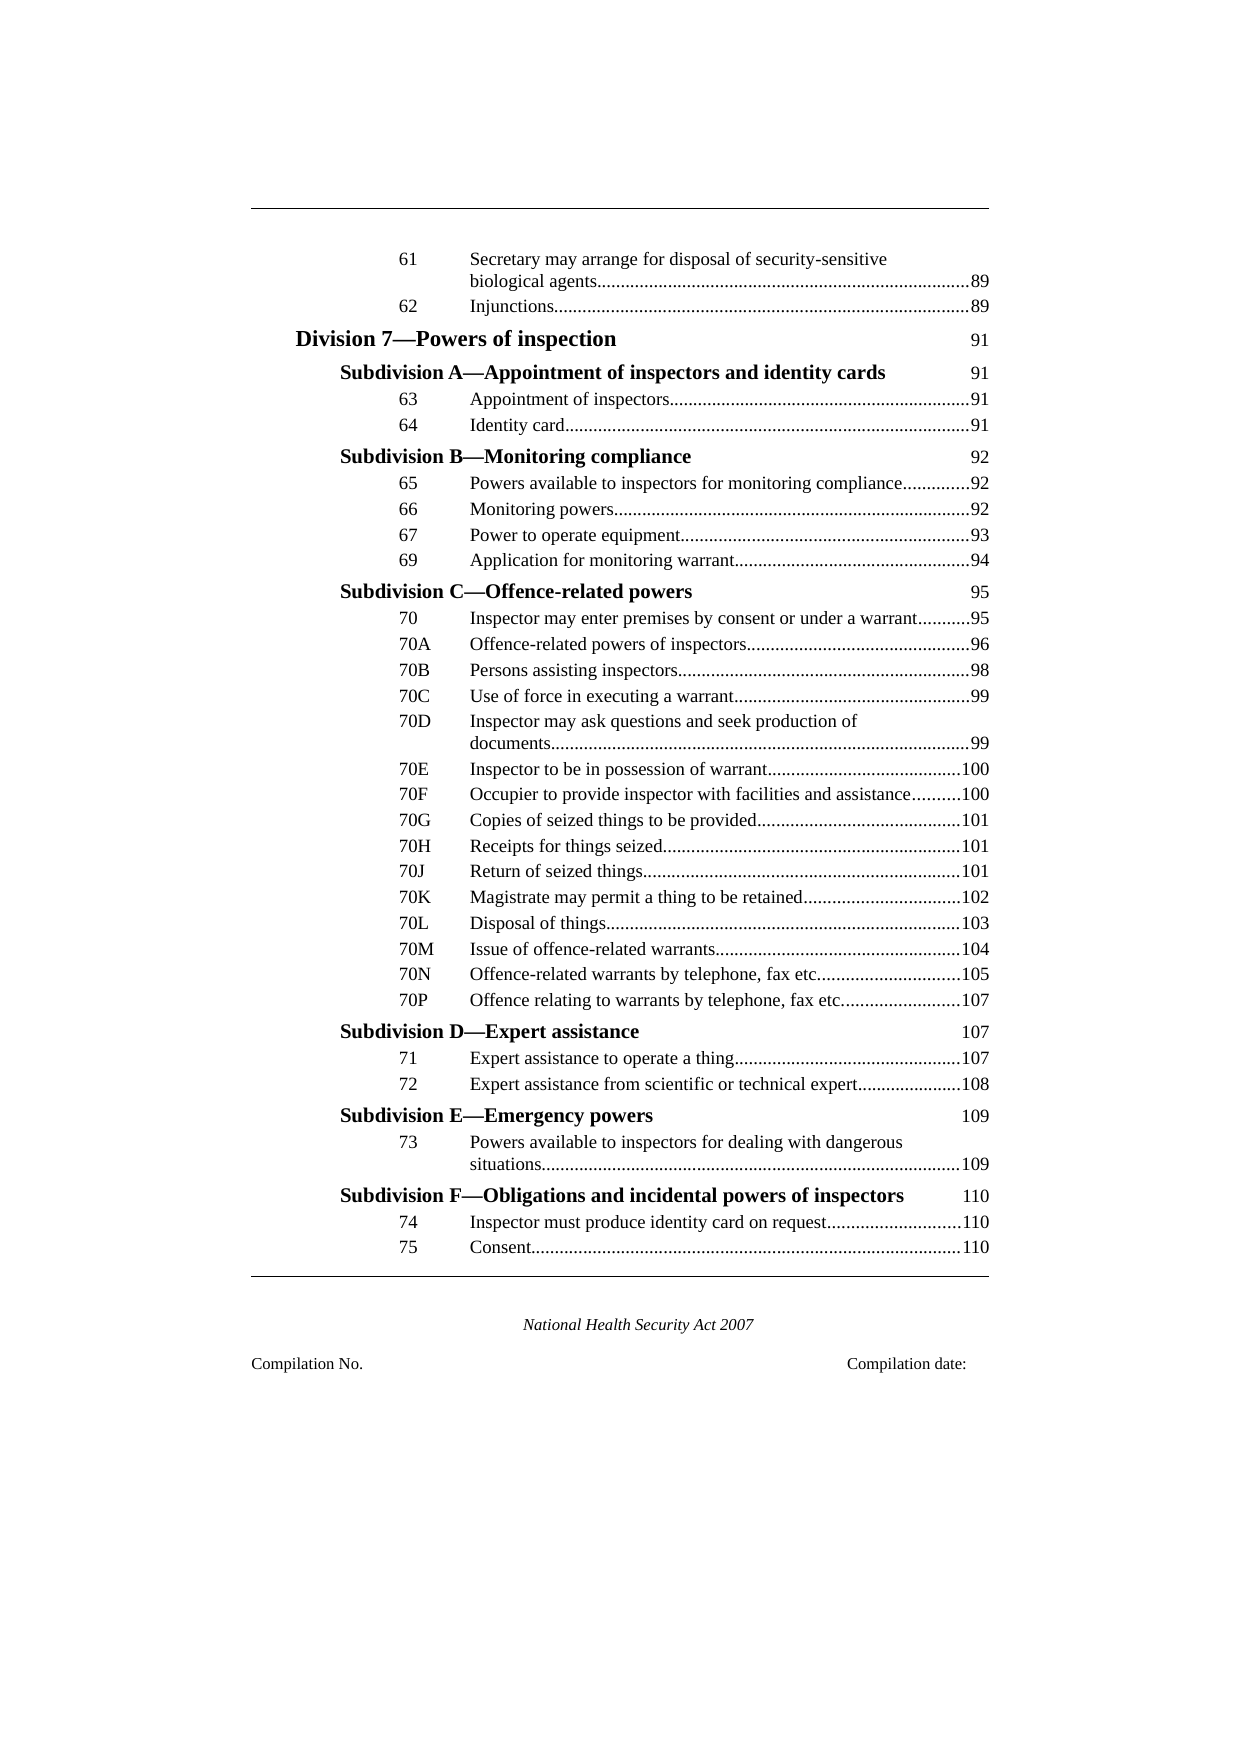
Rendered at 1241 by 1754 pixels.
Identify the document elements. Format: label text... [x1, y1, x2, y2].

text Subdivision A—Appointment of inspectors and identity cards 91 [340, 360, 930, 384]
text 70D Inspector may ask questions and seek production of documents 99 [399, 710, 930, 753]
text 70J Return of seized things 101 [399, 860, 930, 882]
text 67 Power to operate equipment 93 [399, 523, 930, 545]
text Division 7—Powers of inspection 91 [295, 325, 930, 352]
text 70A Offence-related powers of inspectors 96 [399, 633, 930, 654]
text 73 Powers available to inspectors for dealing with dangerous situations 109 [399, 1131, 930, 1174]
text 70N Offence-related warrants by telephone, fax etc. 105 [399, 963, 930, 985]
text 72 Expert assistance from scientific or technical expert 108 [399, 1073, 930, 1094]
text 64 Identity card 91 [399, 414, 930, 435]
text Subdivision F—Obligations and incidental powers of inspectors 110 [340, 1182, 930, 1207]
text 71 Expert assistance to operate a thing 107 [399, 1047, 930, 1069]
text 74 Inspector must produce identity card on request 110 [399, 1211, 930, 1232]
text 66 Monitoring powers 92 [399, 498, 930, 519]
text 69 Application for monitoring warrant 94 [399, 549, 930, 571]
text Subdivision D—Expert assistance 107 [340, 1019, 930, 1043]
text Subdivision E—Emergency powers 109 [340, 1103, 930, 1127]
text 70L Disposal of things 103 [399, 912, 930, 933]
text Subdivision C—Offence-related powers 95 [340, 579, 930, 603]
text 70G Copies of seized things to be provided 101 [399, 809, 930, 831]
text 70E Inspector to be in possession of warrant 100 [399, 757, 930, 779]
text 62 Injunctions 89 [399, 295, 930, 317]
text 65 Powers available to inspectors for monitoring compliance 92 [399, 472, 930, 493]
text 70P Offence relating to warrants by telephone, fax etc. 107 [399, 989, 930, 1011]
text Subdivision B—Monitoring compliance 92 [340, 444, 930, 468]
text 70C Use of force in executing a warrant 99 [399, 684, 930, 706]
text 75 Consent 110 [399, 1236, 930, 1258]
text 70F Occupier to provide inspector with facilities and assistance 100 [399, 783, 930, 805]
text 70B Persons assisting inspectors 98 [399, 659, 930, 680]
text 70M Issue of offence-related warrants 104 [399, 938, 930, 959]
text 63 Appointment of inspectors 91 [399, 388, 930, 410]
text 70 Inspector may enter premises by consent or under a warrant 95 [399, 607, 930, 629]
text 61 Secretary may arrange for disposal of security-sensitive biological agents 89 [399, 248, 930, 291]
text 70K Magistrate may permit a thing to be retained 102 [399, 886, 930, 908]
text 70H Receipts for things seized 101 [399, 835, 930, 856]
